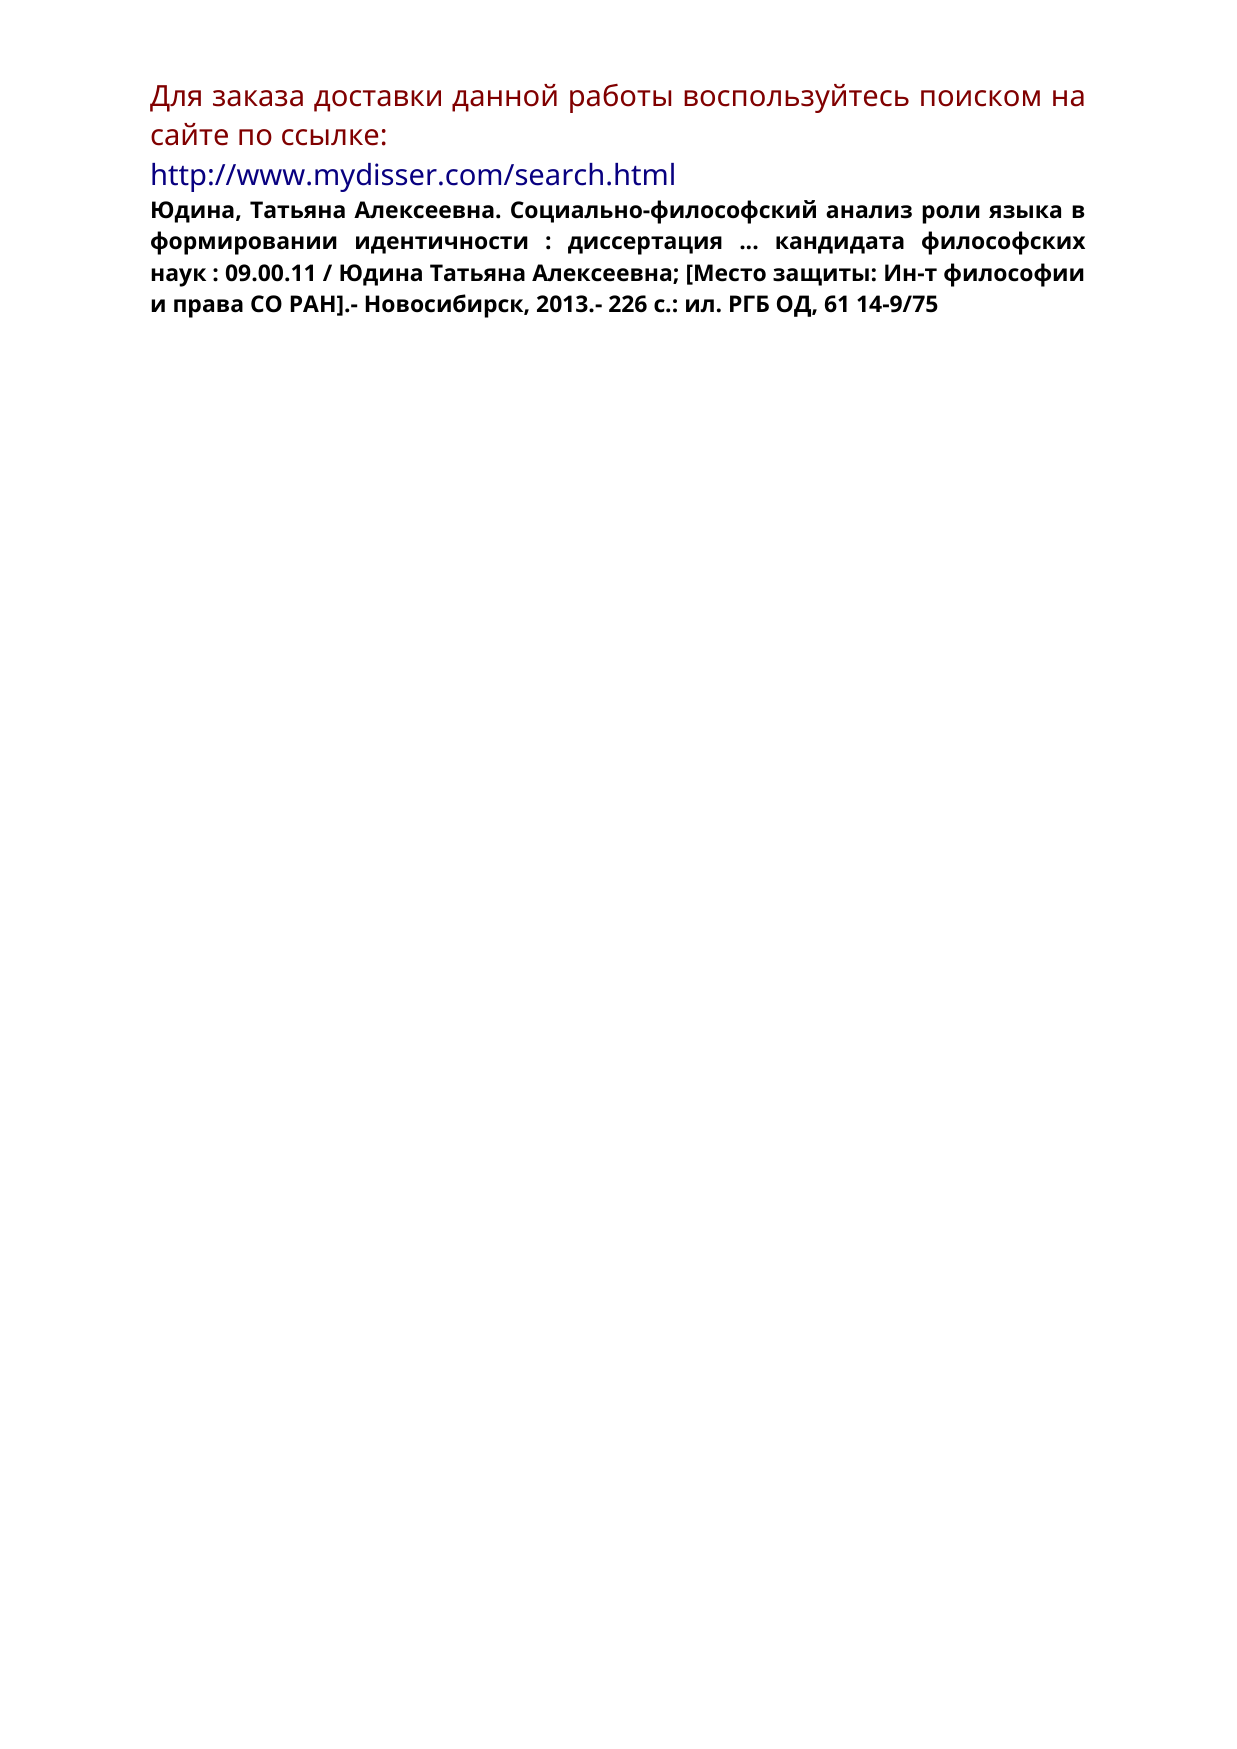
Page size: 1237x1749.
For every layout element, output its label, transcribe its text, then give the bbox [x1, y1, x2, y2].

text Юдина, Татьяна Алексеевна. Социально-философский анализ роли языка в формировании идентичности : диссертация ... кандидата философских наук : 09.00.11 / Юдина Татьяна Алексеевна; [Место защиты: Ин-т философии и права СО РАН].- Новосибирск, 2013.- 226 с.: ил. РГБ ОД, 61 14-9/75 [150, 194, 1086, 319]
